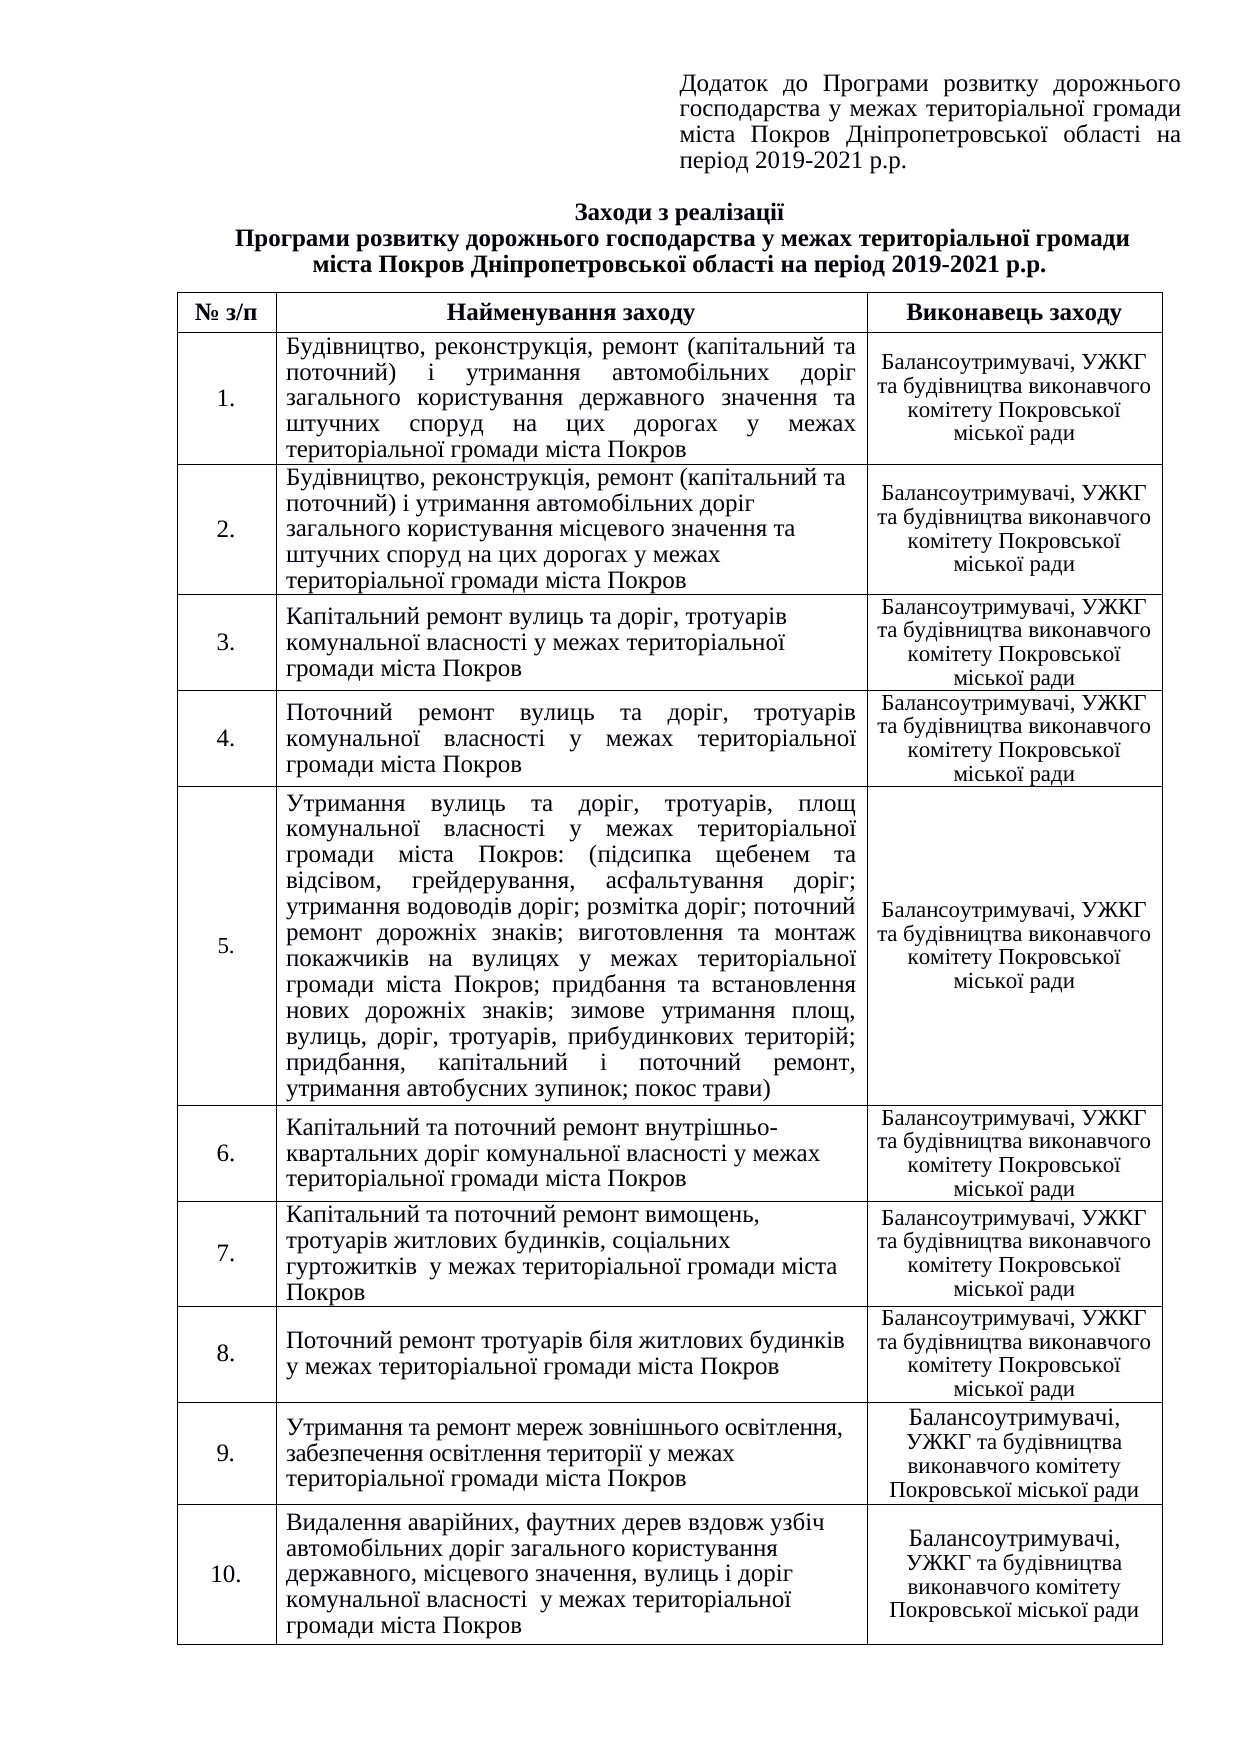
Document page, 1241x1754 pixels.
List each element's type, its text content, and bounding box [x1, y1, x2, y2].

table_cell Утримання вулиць та доріг, тротуарів, площ комунальної власності у межах територіальної громади міста Покров: (підсипка щебенем та відсівом, грейдерування, асфальтування доріг; утримання водоводів доріг; розмітка доріг; поточний ремонт дорожніх знаків; виготовлення та монтаж покажчиків на вулицях у межах територіальної громади міста Покров; придбання та встановлення нових дорожніх знаків; зимове утримання площ, вулиць, доріг, тротуарів, прибудинкових територій; придбання, капітальний і поточний ремонт, утримання автобусних зупинок; покос трави) [277, 787, 867, 1105]
table_cell Балансоутримувачі, УЖКГ та будівництва виконавчого комітету Покровської міської ради [868, 1403, 1162, 1504]
table_header Найменування заходу [277, 293, 867, 332]
table_cell Поточний ремонт вулиць та доріг, тротуарів комунальної власності у межах територіальної громади міста Покров [277, 691, 867, 786]
table_cell 10. [178, 1505, 276, 1643]
table_cell Балансоутримувачі, УЖКГ та будівництва виконавчого комітету Покровської міської ради [868, 333, 1162, 463]
table_cell Балансоутримувачі, УЖКГ та будівництва виконавчого комітету Покровської міської ради [868, 465, 1162, 594]
table_cell Балансоутримувачі, УЖКГ та будівництва виконавчого комітету Покровської міської ради [868, 1202, 1162, 1306]
table_cell Поточний ремонт тротуарів біля житлових будинків у межах територіальної громади міста Покров [277, 1307, 867, 1402]
table_cell 1. [178, 333, 276, 463]
table_cell 8. [178, 1307, 276, 1402]
table_cell 9. [178, 1403, 276, 1504]
table_cell 3. [178, 595, 276, 690]
text Програми розвитку дорожнього господарства у межах територіальної громади [177, 226, 1181, 251]
table_header Виконавець заходу [868, 293, 1162, 332]
table_cell Балансоутримувачі, УЖКГ та будівництва виконавчого комітету Покровської міської ради [868, 1307, 1162, 1402]
table_cell Будівництво, реконструкція, ремонт (капітальний та поточний) і утримання автомобільних доріг загального користування державного значення та штучних споруд на цих дорогах у межах територіальної громади міста Покров [277, 333, 867, 463]
text міста Покров Дніпропетровської області на період 2019-2021 р.р. [177, 251, 1181, 277]
text Заходи з реалізації [177, 200, 1181, 226]
table_cell 4. [178, 691, 276, 786]
table_cell Капітальний та поточний ремонт вимощень, тротуарів житлових будинків, соціальних гуртожитків у межах територіальної громади міста Покров [277, 1202, 867, 1306]
table_cell Капітальний та поточний ремонт внутрішньо-квартальних доріг комунальної власності у межах територіальної громади міста Покров [277, 1106, 867, 1201]
table_cell 5. [178, 787, 276, 1105]
table_cell Балансоутримувачі, УЖКГ та будівництва виконавчого комітету Покровської міської ради [868, 691, 1162, 786]
table_cell Видалення аварійних, фаутних дерев вздовж узбіч автомобільних доріг загального користування державного, місцевого значення, вулиць і доріг комунальної власності у межах територіальної громади міста Покров [277, 1505, 867, 1643]
table_header № з/п [178, 293, 276, 332]
table_cell Капітальний ремонт вулиць та доріг, тротуарів комунальної власності у межах територіальної громади міста Покров [277, 595, 867, 690]
table_cell Балансоутримувачі, УЖКГ та будівництва виконавчого комітету Покровської міської ради [868, 1505, 1162, 1643]
table_cell Балансоутримувачі, УЖКГ та будівництва виконавчого комітету Покровської міської ради [868, 1106, 1162, 1201]
table_cell Будівництво, реконструкція, ремонт (капітальний та поточний) і утримання автомобільних доріг загального користування місцевого значення та штучних споруд на цих дорогах у межах територіальної громади міста Покров [277, 465, 867, 594]
text Додаток до Програми розвитку дорожнього господарства у межах територіальної громади міста Покров Дніпропетровської області на період 2019-2021 р.р. [679, 70, 1181, 174]
table_cell Балансоутримувачі, УЖКГ та будівництва виконавчого комітету Покровської міської ради [868, 787, 1162, 1105]
table_cell 7. [178, 1202, 276, 1306]
table_cell 6. [178, 1106, 276, 1201]
table_cell 2. [178, 465, 276, 594]
table_cell Балансоутримувачі, УЖКГ та будівництва виконавчого комітету Покровської міської ради [868, 595, 1162, 690]
table_cell Утримання та ремонт мереж зовнішнього освітлення, забезпечення освітлення території у межах територіальної громади міста Покров [277, 1403, 867, 1504]
